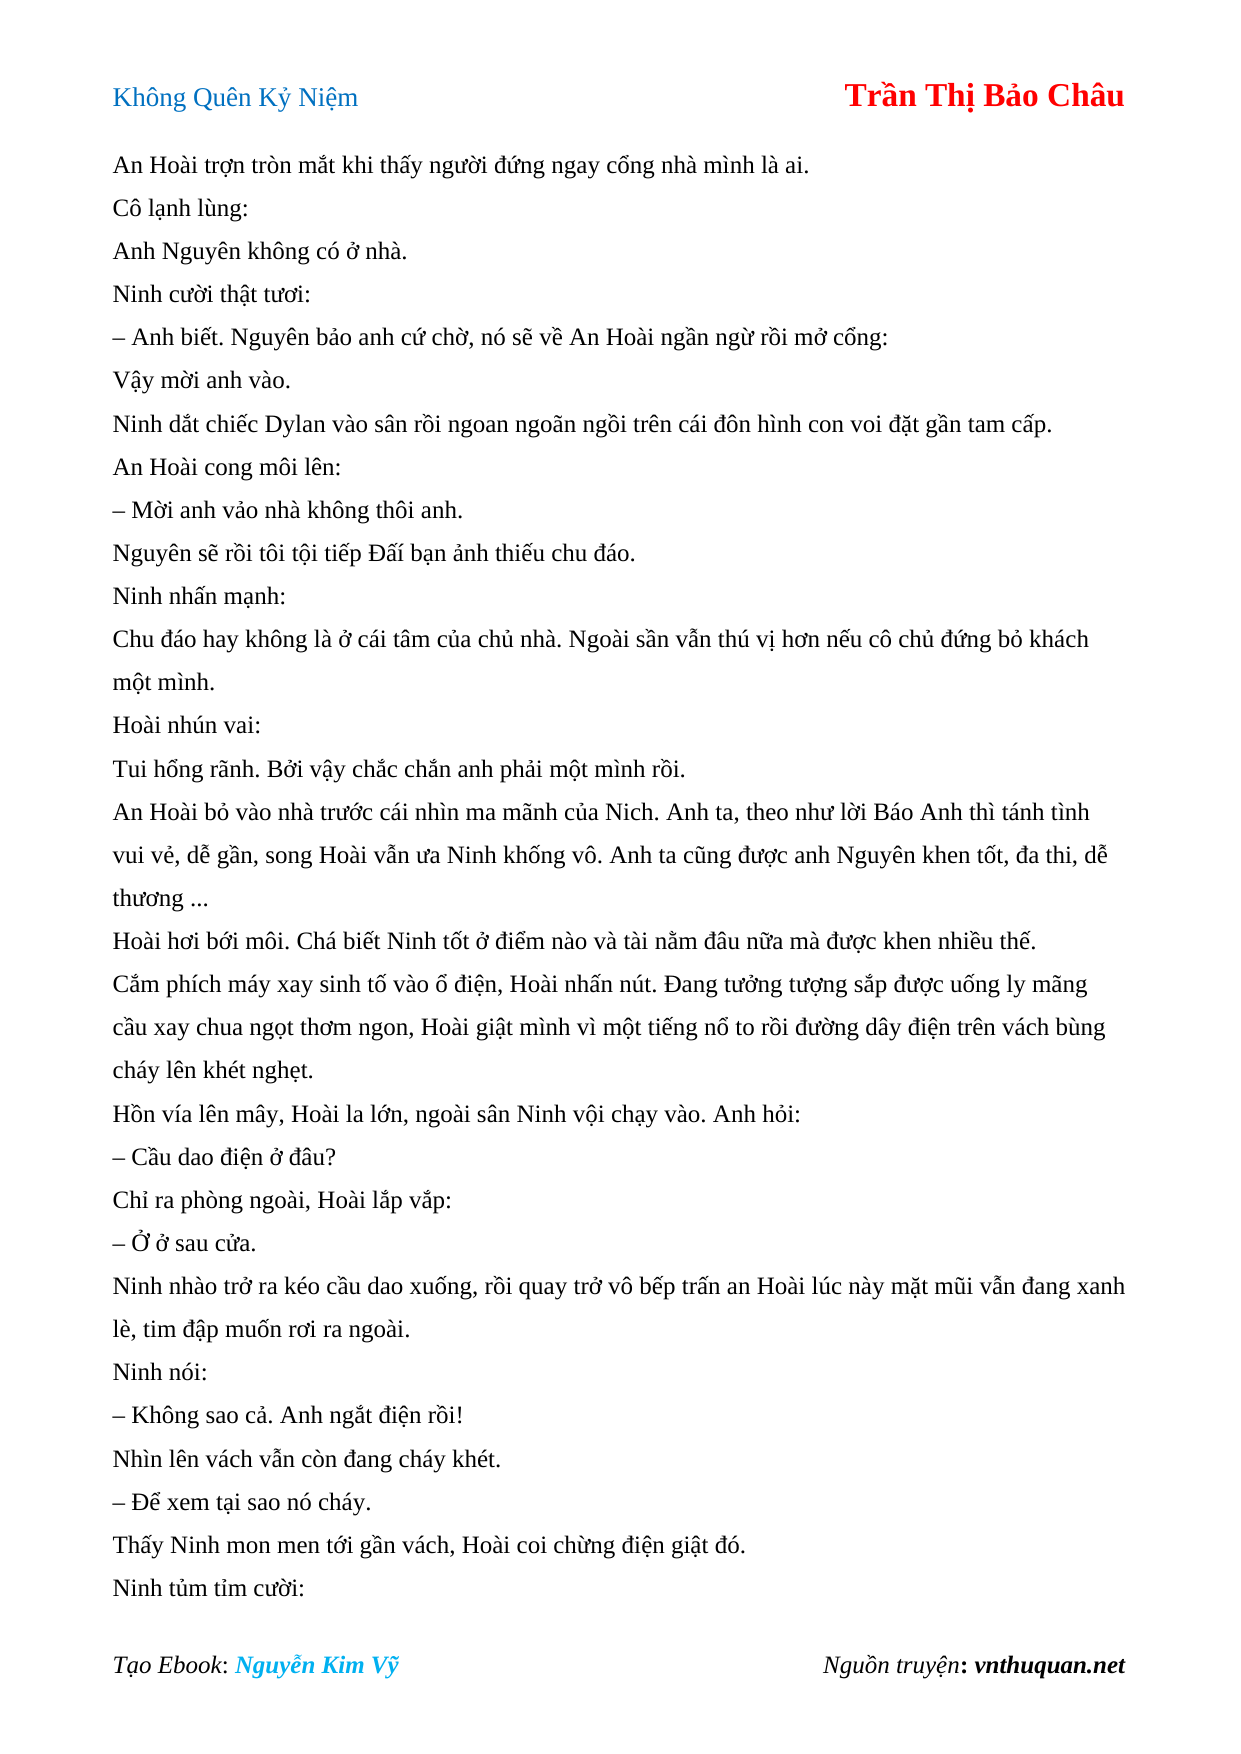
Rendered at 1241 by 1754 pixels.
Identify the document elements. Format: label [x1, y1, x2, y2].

text [112, 150, 1128, 1602]
